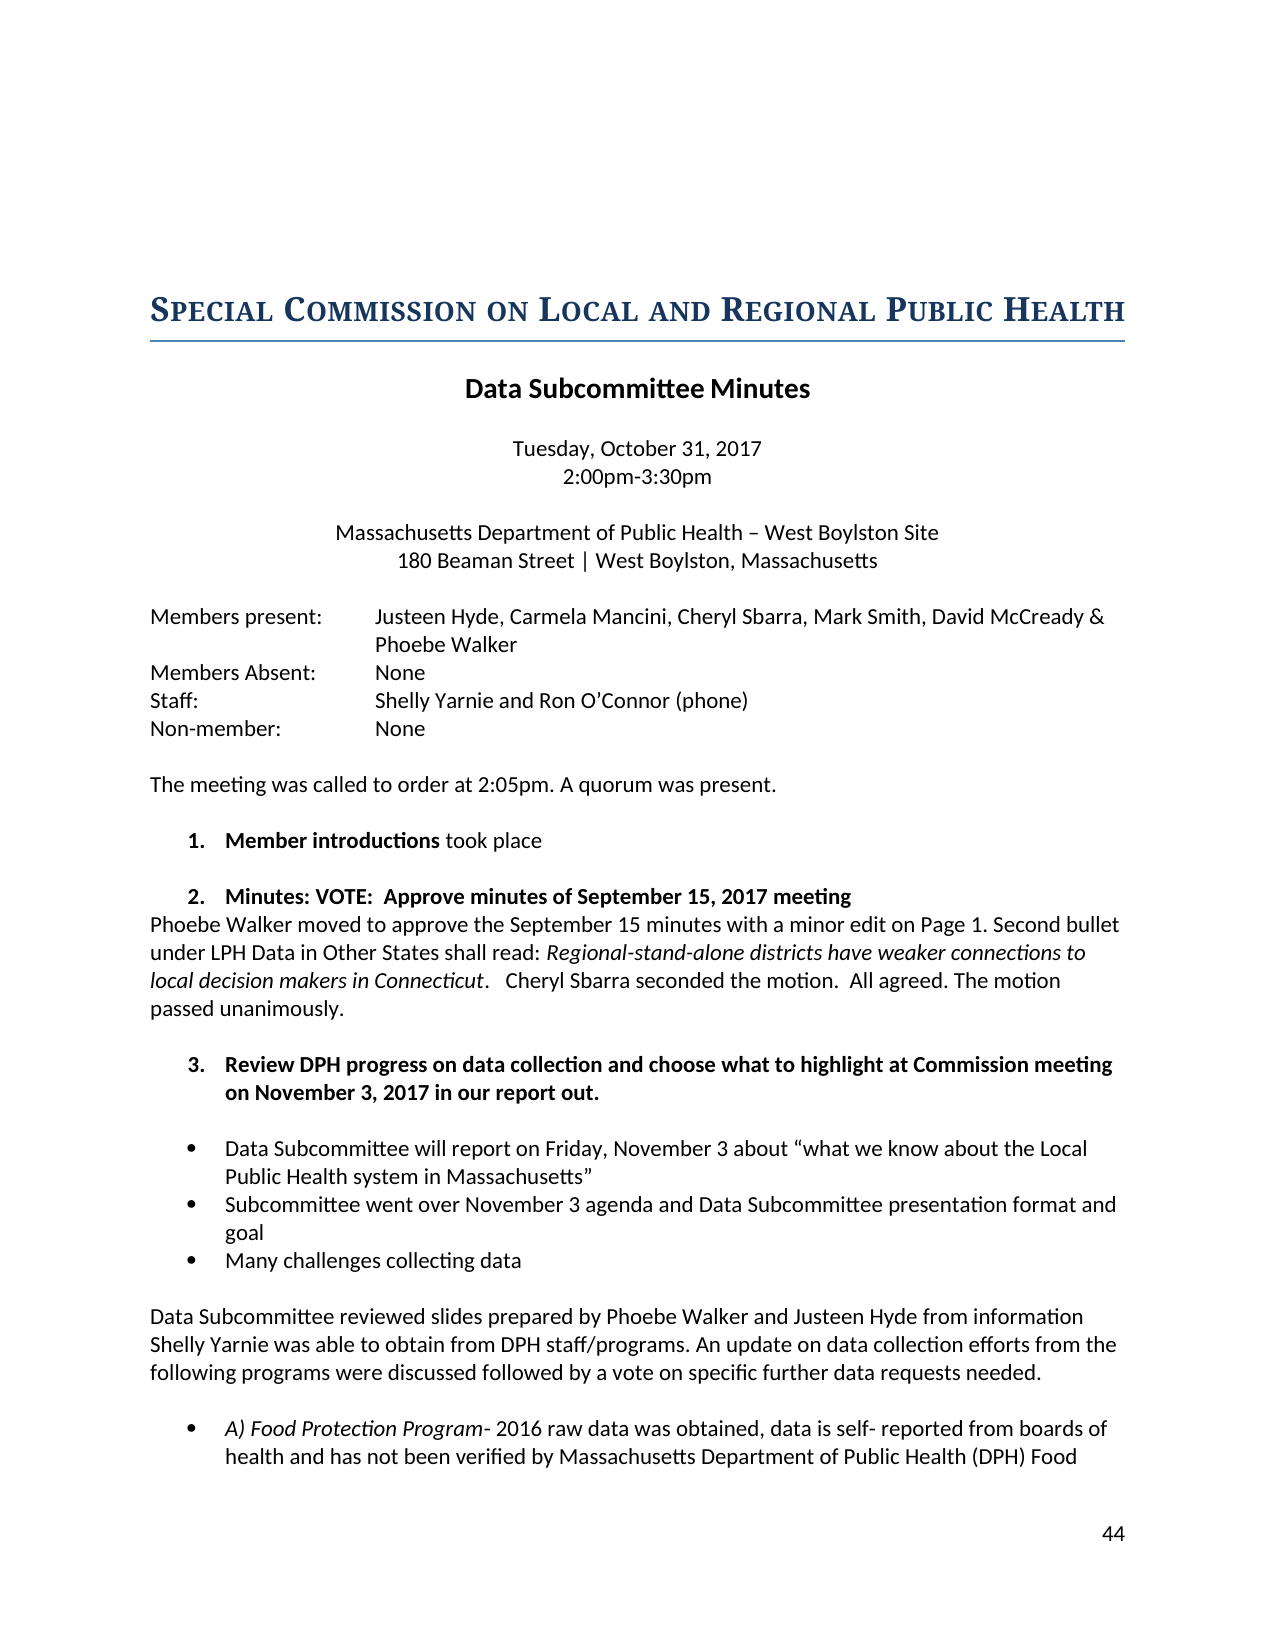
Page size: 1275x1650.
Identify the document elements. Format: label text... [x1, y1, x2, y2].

text Non-member: None [150, 714, 1125, 742]
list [187, 1414, 1125, 1471]
text Special Commission on Local and Regional Public Health [150, 286, 1125, 340]
text The meeting was called to order at 2:05pm. A quorum was present. [150, 770, 1125, 798]
list Many challenges collecting data [187, 1246, 1125, 1274]
list Member introductions took place [187, 826, 1125, 854]
text Phoebe Walker moved to approve the September 15 minutes with a minor edit on Page 1. Second bullet under LPH Data in Other States shall read: Regional-stand-alone districts have weaker connections to local decision makers in Connecticut. Cheryl Sbarra seconded the motion. All agreed. The motion passed unanimously. [150, 910, 1125, 1022]
text 2:00pm-3:30pm [150, 462, 1125, 490]
text Data Subcommittee Minutes [150, 370, 1125, 406]
list Minutes: VOTE: Approve minutes of September 15, 2017 meeting [187, 882, 1125, 910]
text Tuesday, October 31, 2017 [150, 434, 1125, 462]
text Members present: Justeen Hyde, Carmela Mancini, Cheryl Sbarra, Mark Smith, David McCready & Phoebe Walker [150, 602, 1125, 658]
text Staff: Shelly Yarnie and Ron O’Connor (phone) [150, 686, 1125, 714]
text 180 Beaman Street | West Boylston, Massachusetts [150, 546, 1125, 574]
list Data Subcommittee will report on Friday, November 3 about “what we know about the Local Public Health system in Massachusetts” [187, 1134, 1125, 1190]
text Massachusetts Department of Public Health – West Boylston Site [150, 518, 1125, 546]
text Data Subcommittee reviewed slides prepared by Phoebe Walker and Justeen Hyde from information Shelly Yarnie was able to obtain from DPH staff/programs. An update on data collection efforts from the following programs were discussed followed by a vote on specific further data requests needed. [150, 1302, 1125, 1386]
text Members Absent: None [150, 658, 1125, 686]
list Subcommittee went over November 3 agenda and Data Subcommittee presentation format and goal [187, 1190, 1125, 1246]
list Review DPH progress on data collection and choose what to highlight at Commission meeting on November 3, 2017 in our report out. [187, 1050, 1125, 1106]
